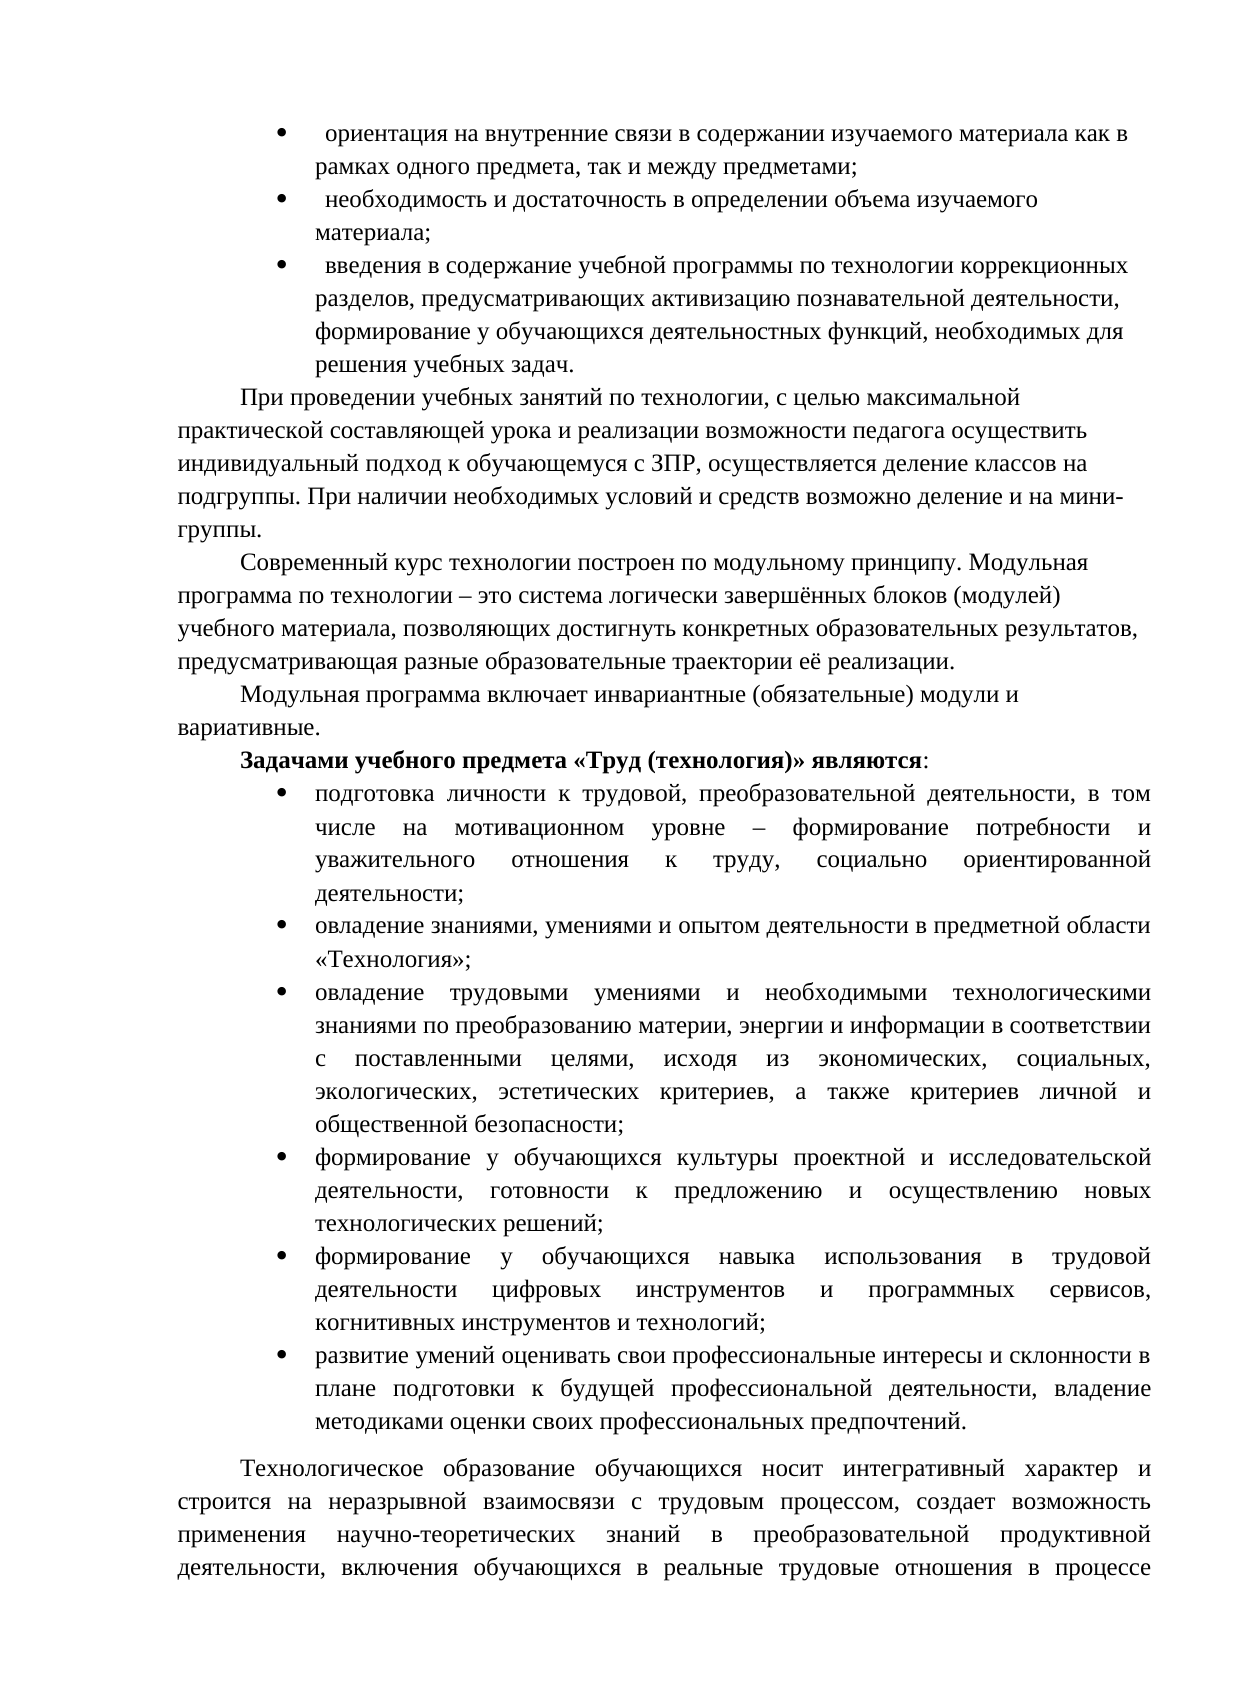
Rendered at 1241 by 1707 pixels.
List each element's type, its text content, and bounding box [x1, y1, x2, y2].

list необходимость и достаточность в определении объема изучаемого материала; [277, 184, 1152, 246]
list овладение трудовыми умениями и необходимыми технологическими знаниями по преобразованию материи, энергии и информации в соответствии с поставленными целями, исходя из экономических, социальных, экологических, эстетических критериев, а также критериев личной и общественной безопасности; [277, 977, 1152, 1137]
list подготовка личности к трудовой, преобразовательной деятельности, в том числе на мотивационном уровне – формирование потребности и уважительного отношения к труду, социально ориентированной деятельности; [277, 778, 1152, 906]
text Современный курс технологии построен по модульному принципу. Модульная программа по технологии – это система логически завершённых блоков (модулей) учебного материала, позволяющих достигнуть конкретных образовательных результатов, предусматривающая разные образовательные траектории её реализации. [177, 547, 1152, 675]
list ориентация на внутренние связи в содержании изучаемого материала как в рамках одного предмета, так и между предметами; [277, 118, 1152, 180]
list развитие умений оценивать свои профессиональные интересы и склонности в плане подготовки к будущей профессиональной деятельности, владение методиками оценки своих профессиональных предпочтений. [277, 1340, 1152, 1435]
text При проведении учебных занятий по технологии, с целью максимальной практической составляющей урока и реализации возможности педагога осуществить индивидуальный подход к обучающемуся с ЗПР, осуществляется деление классов на подгруппы. При наличии необходимых условий и средств возможно деление и на мини-группы. [177, 382, 1152, 543]
list формирование у обучающихся навыка использования в трудовой деятельности цифровых инструментов и программных сервисов, когнитивных инструментов и технологий; [277, 1241, 1152, 1336]
list введения в содержание учебной программы по технологии коррекционных разделов, предусматривающих активизацию познавательной деятельности, формирование у обучающихся деятельностных функций, необходимых для решения учебных задач. [277, 250, 1152, 378]
text Модульная программа включает инвариантные (обязательные) модули и вариативные. [177, 679, 1152, 741]
text Задачами учебного предмета «Труд (технология)» являются: [177, 746, 1152, 774]
list овладение знаниями, умениями и опытом деятельности в предметной области «Технология»; [277, 911, 1152, 972]
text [177, 1453, 1152, 1581]
list формирование у обучающихся культуры проектной и исследовательской деятельности, готовности к предложению и осуществлению новых технологических решений; [277, 1142, 1152, 1237]
